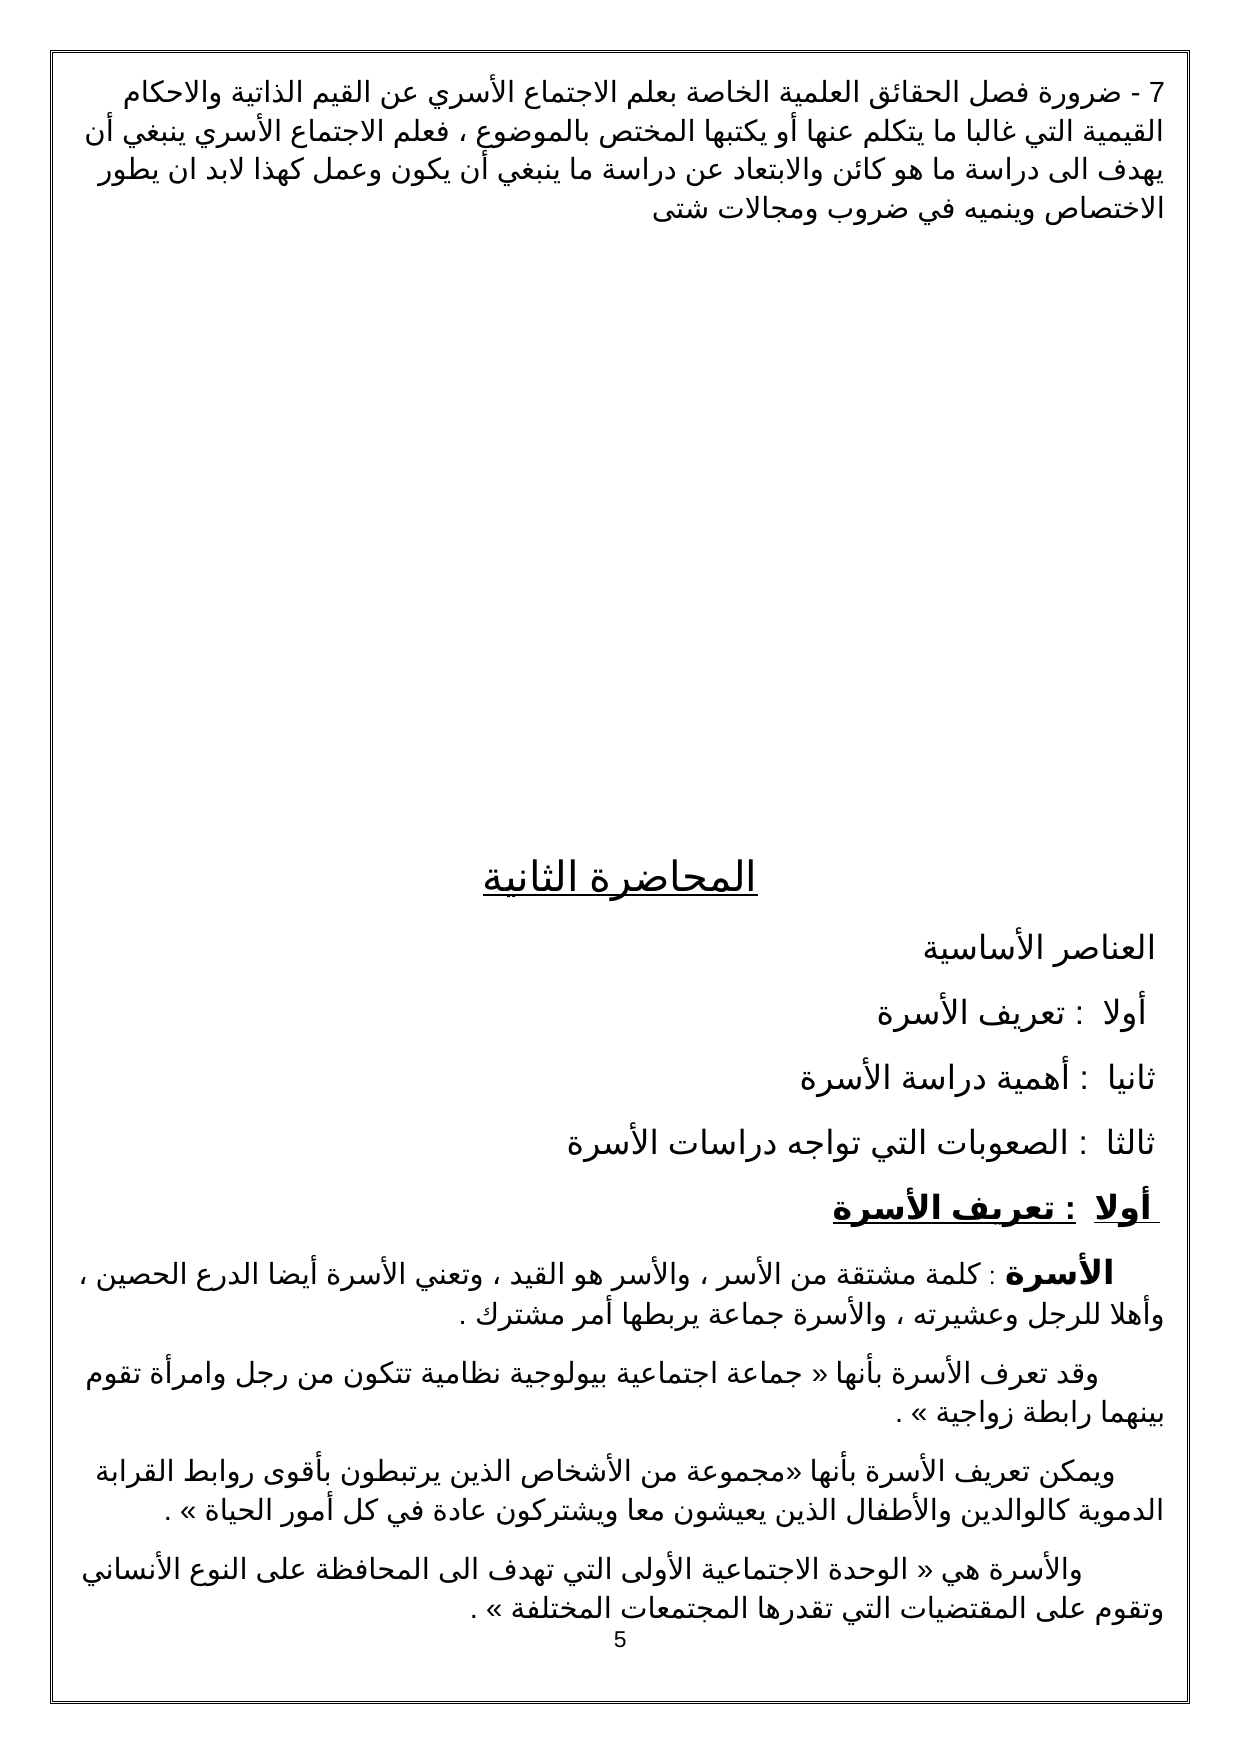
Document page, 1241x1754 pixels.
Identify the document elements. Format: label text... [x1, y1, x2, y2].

text ثانيا : أهمية دراسة الأسرة [75, 1058, 1165, 1097]
text 7 - ضرورة فصل الحقائق العلمية الخاصة بعلم الاجتماع الأسري عن القيم الذاتية والاحكام القيمية التي غالبا ما يتكلم عنها أو يكتبها المختص بالموضوع ، فعلم الاجتماع الأسري ينبغي أن يهدف الى دراسة ما هو كائن والابتعاد عن دراسة ما ينبغي أن يكون وعمل كهذا لابد ان يطور الاختصاص وينميه في ضروب ومجالات شتى [75, 75, 1165, 224]
text أولا : تعريف الأسرة [75, 993, 1165, 1032]
text وقد تعرف الأسرة بأنها « جماعة اجتماعية بيولوجية نظامية تتكون من رجل وامرأة تقوم بينهما رابطة زواجية » . [75, 1356, 1165, 1428]
text والأسرة هي « الوحدة الاجتماعية الأولى التي تهدف الى المحافظة على النوع الأنساني وتقوم على المقتضيات التي تقدرها المجتمعات المختلفة » . [75, 1552, 1165, 1624]
text المحاضرة الثانية [75, 852, 1165, 900]
text العناصر الأساسية [75, 928, 1165, 967]
text الأسرة : كلمة مشتقة من الأسر ، والأسر هو القيد ، وتعني الأسرة أيضا الدرع الحصين ، وأهلا للرجل وعشيرته ، والأسرة جماعة يربطها أمر مشترك . [75, 1253, 1165, 1330]
text ثالثا : الصعوبات التي تواجه دراسات الأسرة [75, 1123, 1165, 1162]
text أولا : تعريف الأسرة [75, 1188, 1165, 1227]
text ويمكن تعريف الأسرة بأنها «مجموعة من الأشخاص الذين يرتبطون بأقوى روابط القرابة الدموية كالوالدين والأطفال الذين يعيشون معا ويشتركون عادة في كل أمور الحياة » . [75, 1454, 1165, 1526]
